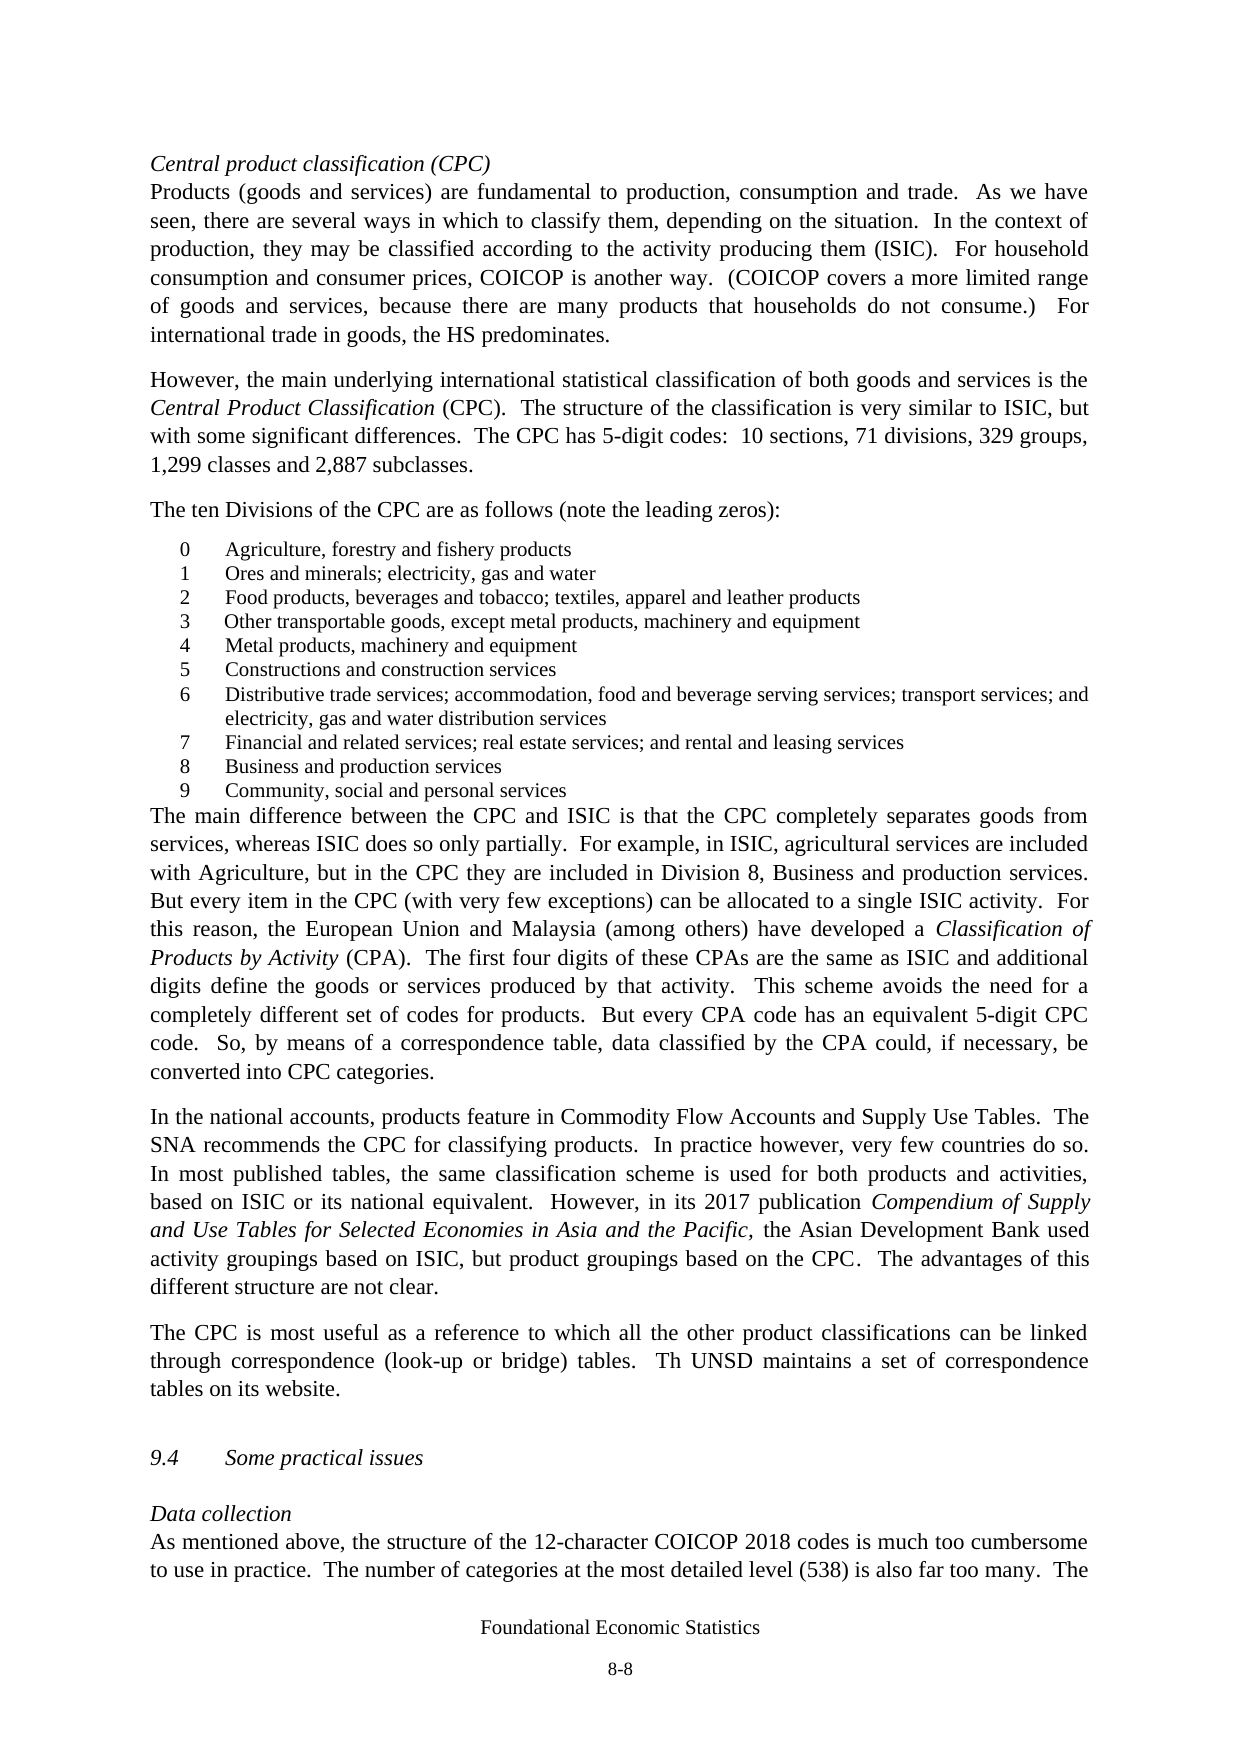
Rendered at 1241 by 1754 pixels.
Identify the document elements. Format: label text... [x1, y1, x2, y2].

text 1 Ores and minerals; electricity, gas and water [179, 561, 1090, 585]
text The ten Divisions of the CPC are as follows (note the leading zeros): [150, 496, 1090, 522]
subtitle 9.4 Some practical issues [150, 1433, 1090, 1471]
text 6 Distributive trade services; accommodation, food and beverage serving services; transport services; and electricity, gas and water distribution services [179, 681, 1090, 729]
text 0 Agriculture, forestry and fishery products [179, 537, 1090, 561]
text The main difference between the CPC and ISIC is that the CPC completely separates goods from services, whereas ISIC does so only partially. For example, in ISIC, agricultural services are included with Agriculture, but in the CPC they are included in Division 8, Business and production services. But every item in the CPC (with very few exceptions) can be allocated to a single ISIC activity. For this reason, the European Union and Malaysia (among others) have developed a Classification of Products by Activity (CPA). The first four digits of these CPAs are the same as ISIC and additional digits define the goods or services produced by that activity. This scheme avoids the need for a completely different set of codes for products. But every CPA code has an equivalent 5-digit CPC code. So, by means of a correspondence table, data classified by the CPA could, if necessary, be converted into CPC categories. [150, 802, 1090, 1084]
subtitle Central product classification (CPC) [150, 150, 1090, 176]
text However, the main underlying international statistical classification of both goods and services is the Central Product Classification (CPC). The structure of the classification is very similar to ISIC, but with some significant differences. The CPC has 5-digit codes: 10 sections, 71 divisions, 329 groups, 1,299 classes and 2,887 subclasses. [150, 366, 1090, 477]
text 3 Other transportable goods, except metal products, machinery and equipment [179, 609, 1090, 633]
text 2 Food products, beverages and tobacco; textiles, apparel and leather products [179, 585, 1090, 609]
text 8 Business and production services [179, 754, 1090, 778]
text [150, 1528, 1090, 1583]
text The CPC is most useful as a reference to which all the other product classifications can be linked through correspondence (look-up or bridge) tables. Th UNSD maintains a set of correspondence tables on its website. [150, 1318, 1090, 1402]
text 7 Financial and related services; real estate services; and rental and leasing services [179, 729, 1090, 754]
text 9 Community, social and personal services [179, 778, 1090, 802]
text Products (goods and services) are fundamental to production, consumption and trade. As we have seen, there are several ways in which to classify them, depending on the situation. In the context of production, they may be classified according to the activity producing them (ISIC). For household consumption and consumer prices, COICOP is another way. (COICOP covers a more limited range of goods and services, because there are many products that households do not consume.) For international trade in goods, the HS predominates. [150, 178, 1090, 347]
subtitle Data collection [150, 1500, 1090, 1526]
text 4 Metal products, machinery and equipment [179, 633, 1090, 657]
text 5 Constructions and construction services [179, 657, 1090, 681]
text In the national accounts, products feature in Commodity Flow Accounts and Supply Use Tables. The SNA recommends the CPC for classifying products. In practice however, very few countries do so. In most published tables, the same classification scheme is used for both products and activities, based on ISIC or its national equivalent. However, in its 2017 publication Compendium of Supply and Use Tables for Selected Economies in Asia and the Pacific, the Asian Development Bank used activity groupings based on ISIC, but product groupings based on the CPC. The advantages of this different structure are not clear. [150, 1103, 1090, 1300]
